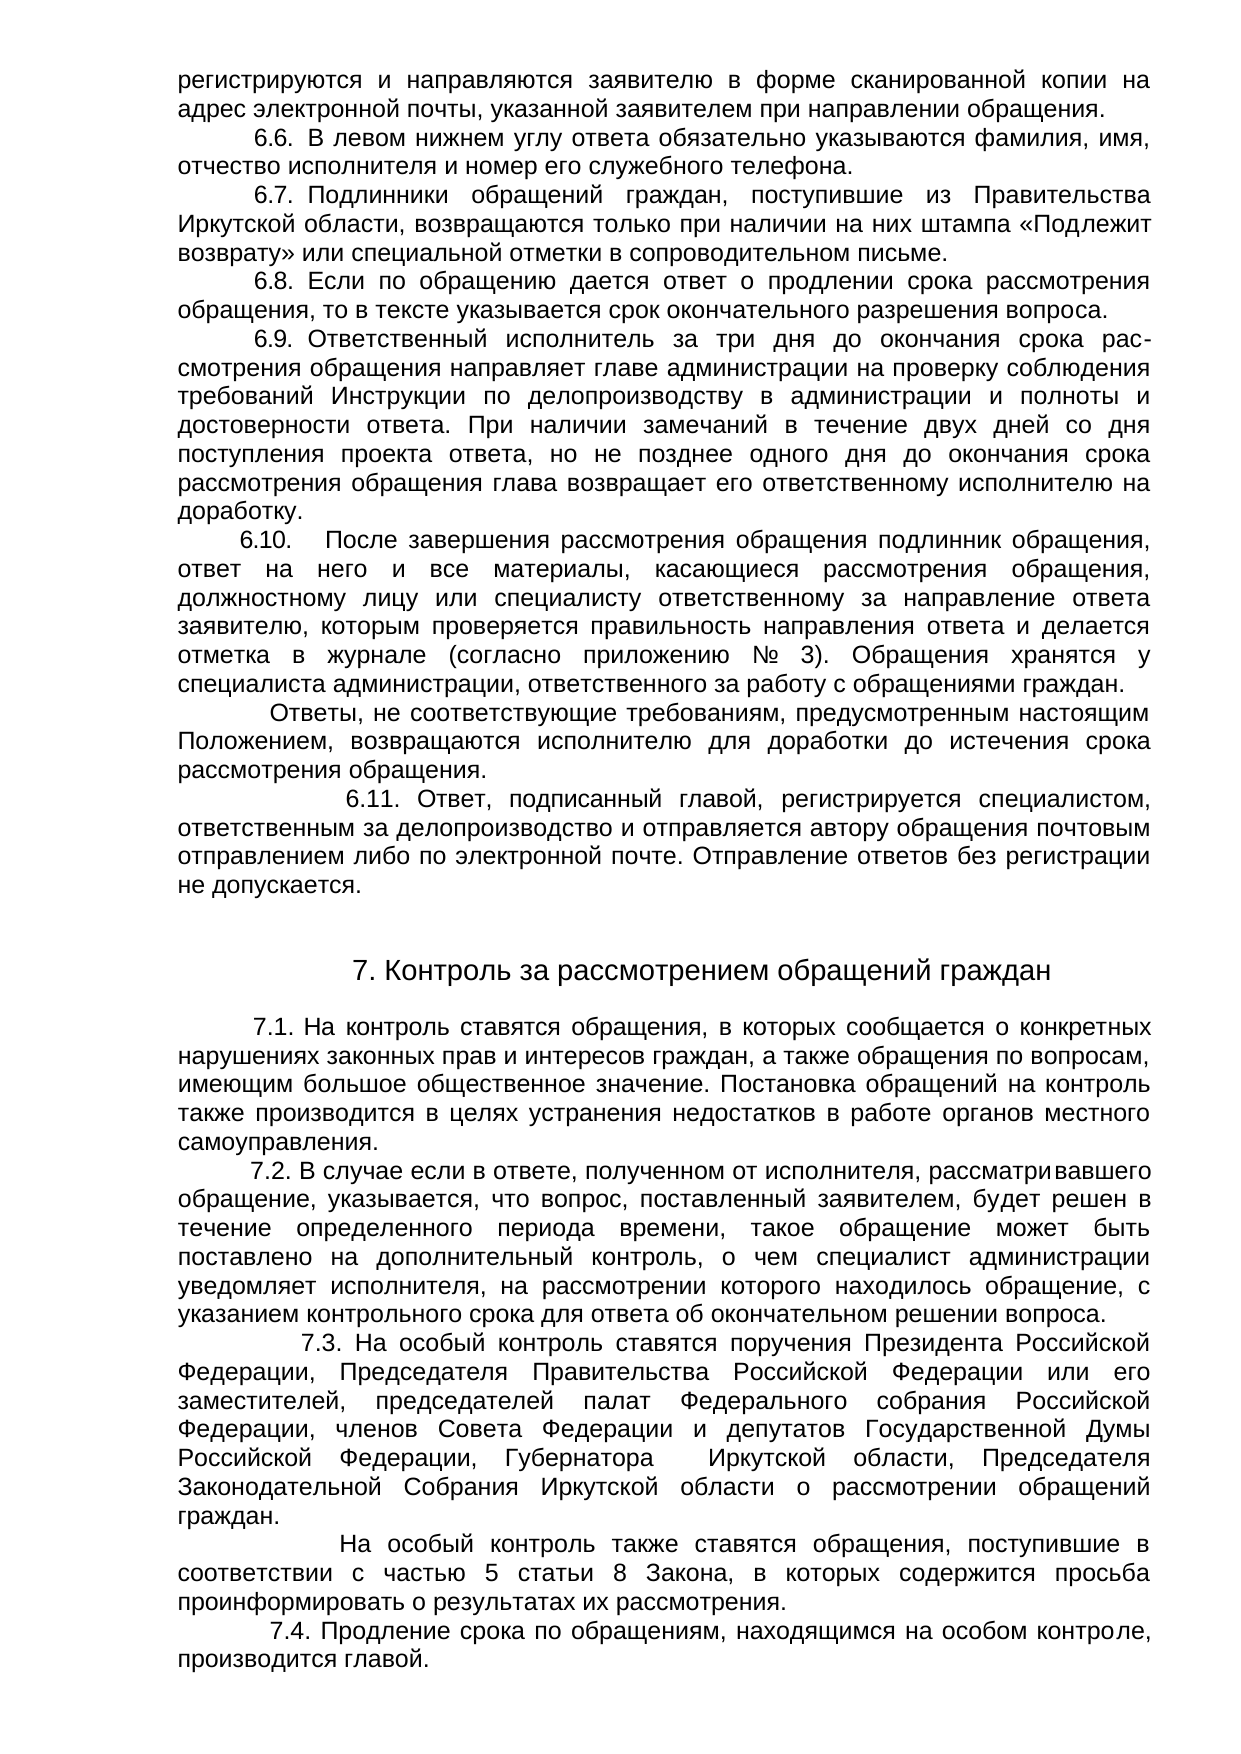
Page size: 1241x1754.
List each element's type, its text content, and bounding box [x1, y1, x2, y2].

text 7.2. В случае если в ответе, полученном от исполнителя, рассматривавшего обращение, указывается, что вопрос, поставленный заявителем, будет решен в течение определенного периода времени, такое обращение может быть поставлено на дополнительный контроль, о чем специалист администрации уведомляет исполнителя, на рассмотрении которого находилось обращение, с указанием контрольного срока для ответа об окончательном решении вопроса. [178, 1156, 1152, 1328]
list На контроль ставятся обращения, в которых сообщается о конкретных нарушениях законных прав и интересов граждан, а также обращения по вопросам, имеющим большое общественное значение. Постановка обращений на контроль также производится в целях устранения недостатков в работе органов местного самоуправления. [178, 1012, 1152, 1156]
text Ответы, не соответствующие требованиям, предусмотренным настоящим Положением, возвращаются исполнителю для доработки до истечения срока рассмотрения обращения. [177, 697, 1152, 784]
list В левом нижнем углу ответа обязательно указываются фамилия, имя, отчество исполнителя и номер его служебного телефона. [177, 122, 1152, 180]
list Если по обращению дается ответ о продлении срока рассмотрения обращения, то в тексте указывается срок окончательного разрешения вопроса. [177, 266, 1152, 324]
text 6.10. После завершения рассмотрения обращения подлинник обращения, ответ на него и все материалы, касающиеся рассмотрения обращения, должностному лицу или специалисту ответственному за направление ответа заявителю, которым проверяется правильность направления ответа и делается отметка в журнале (согласно приложению № 3). Обращения хранятся у специалиста администрации, ответственного за работу с обращениями граждан. [177, 525, 1152, 697]
text 7. Контроль за рассмотрением обращений граждан [177, 953, 1152, 986]
text 7.3. На особый контроль ставятся поручения Президента Российской Федерации, Председателя Правительства Российской Федерации или его заместителей, председателей палат Федерального собрания Российской Федерации, членов Совета Федерации и депутатов Государственной Думы Российской Федерации, Губернатора Иркутской области, Председателя Законодательной Собрания Иркутской области о рассмотрении обращений граждан. [177, 1328, 1152, 1529]
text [177, 65, 1152, 122]
text 7.4. Продление срока по обращениям, находящимся на особом контроле, производится главой. [177, 1616, 1152, 1673]
list Ответственный исполнитель за три дня до окончания срока рассмотрения обращения направляет главе администрации на проверку соблюдения требований Инструкции по делопроизводству в администрации и полноты и достоверности ответа. При наличии замечаний в течение двух дней со дня поступления проекта ответа, но не позднее одного дня до окончания срока рассмотрения обращения глава возвращает его ответственному исполнителю на доработку. [177, 324, 1152, 525]
text 6.11. Ответ, подписанный главой, регистрируется специалистом, ответственным за делопроизводство и отправляется автору обращения почтовым отправлением либо по электронной почте. Отправление ответов без регистрации не допускается. [177, 784, 1152, 899]
list Подлинники обращений граждан, поступившие из Правительства Иркутской области, возвращаются только при наличии на них штампа «Подлежит возврату» или специальной отметки в сопроводительном письме. [177, 180, 1152, 266]
text На особый контроль также ставятся обращения, поступившие в соответствии с частью 5 статьи 8 Закона, в которых содержится просьба проинформировать о результатах их рассмотрения. [177, 1529, 1152, 1616]
